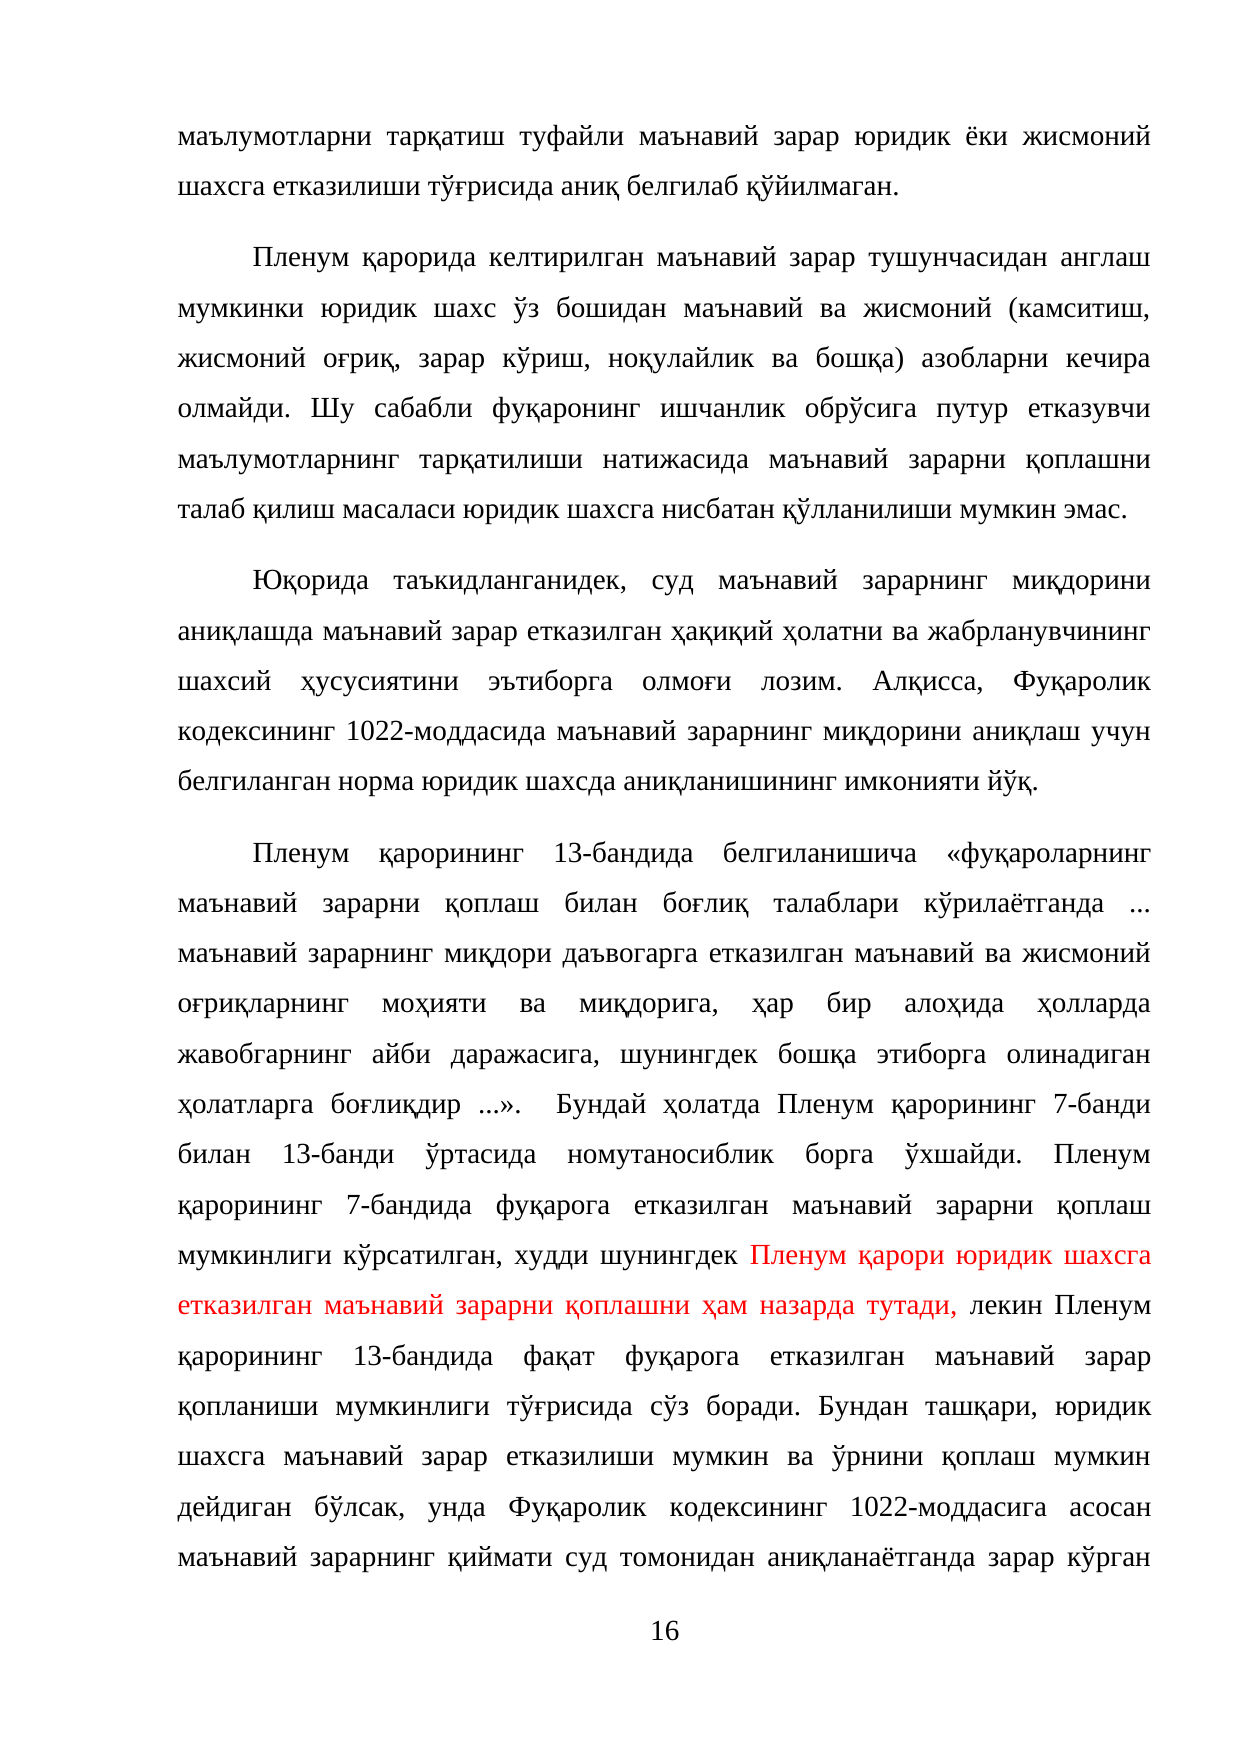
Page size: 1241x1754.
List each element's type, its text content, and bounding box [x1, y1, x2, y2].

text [177, 835, 1152, 1573]
text Пленум қарорида келтирилган маънавий зарар тушунчасидан англаш мумкинки юридик шахс ўз бошидан маънавий ва жисмоний (камситиш, жисмоний оғриқ, зарар кўриш, ноқулайлик ва бошқа) азобларни кечира олмайди. Шу сабабли фуқаронинг ишчанлик обрўсига путур етказувчи маълумотларнинг тарқатилиши натижасида маънавий зарарни қоплашни талаб қилиш масаласи юридик шахсга нисбатан қўлланилиши мумкин эмас. [177, 239, 1152, 525]
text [177, 118, 1152, 202]
text Юқорида таъкидланганидек, суд маънавий зарарнинг миқдорини аниқлашда маънавий зарар етказилган ҳақиқий ҳолатни ва жабрланувчининг шахсий ҳусусиятини эътиборга олмоғи лозим. Алқисса, Фуқаролик кодексининг 1022-моддасида маънавий зарарнинг миқдорини аниқлаш учун белгиланган норма юридик шахсда аниқланишининг имконияти йўқ. [177, 562, 1152, 797]
